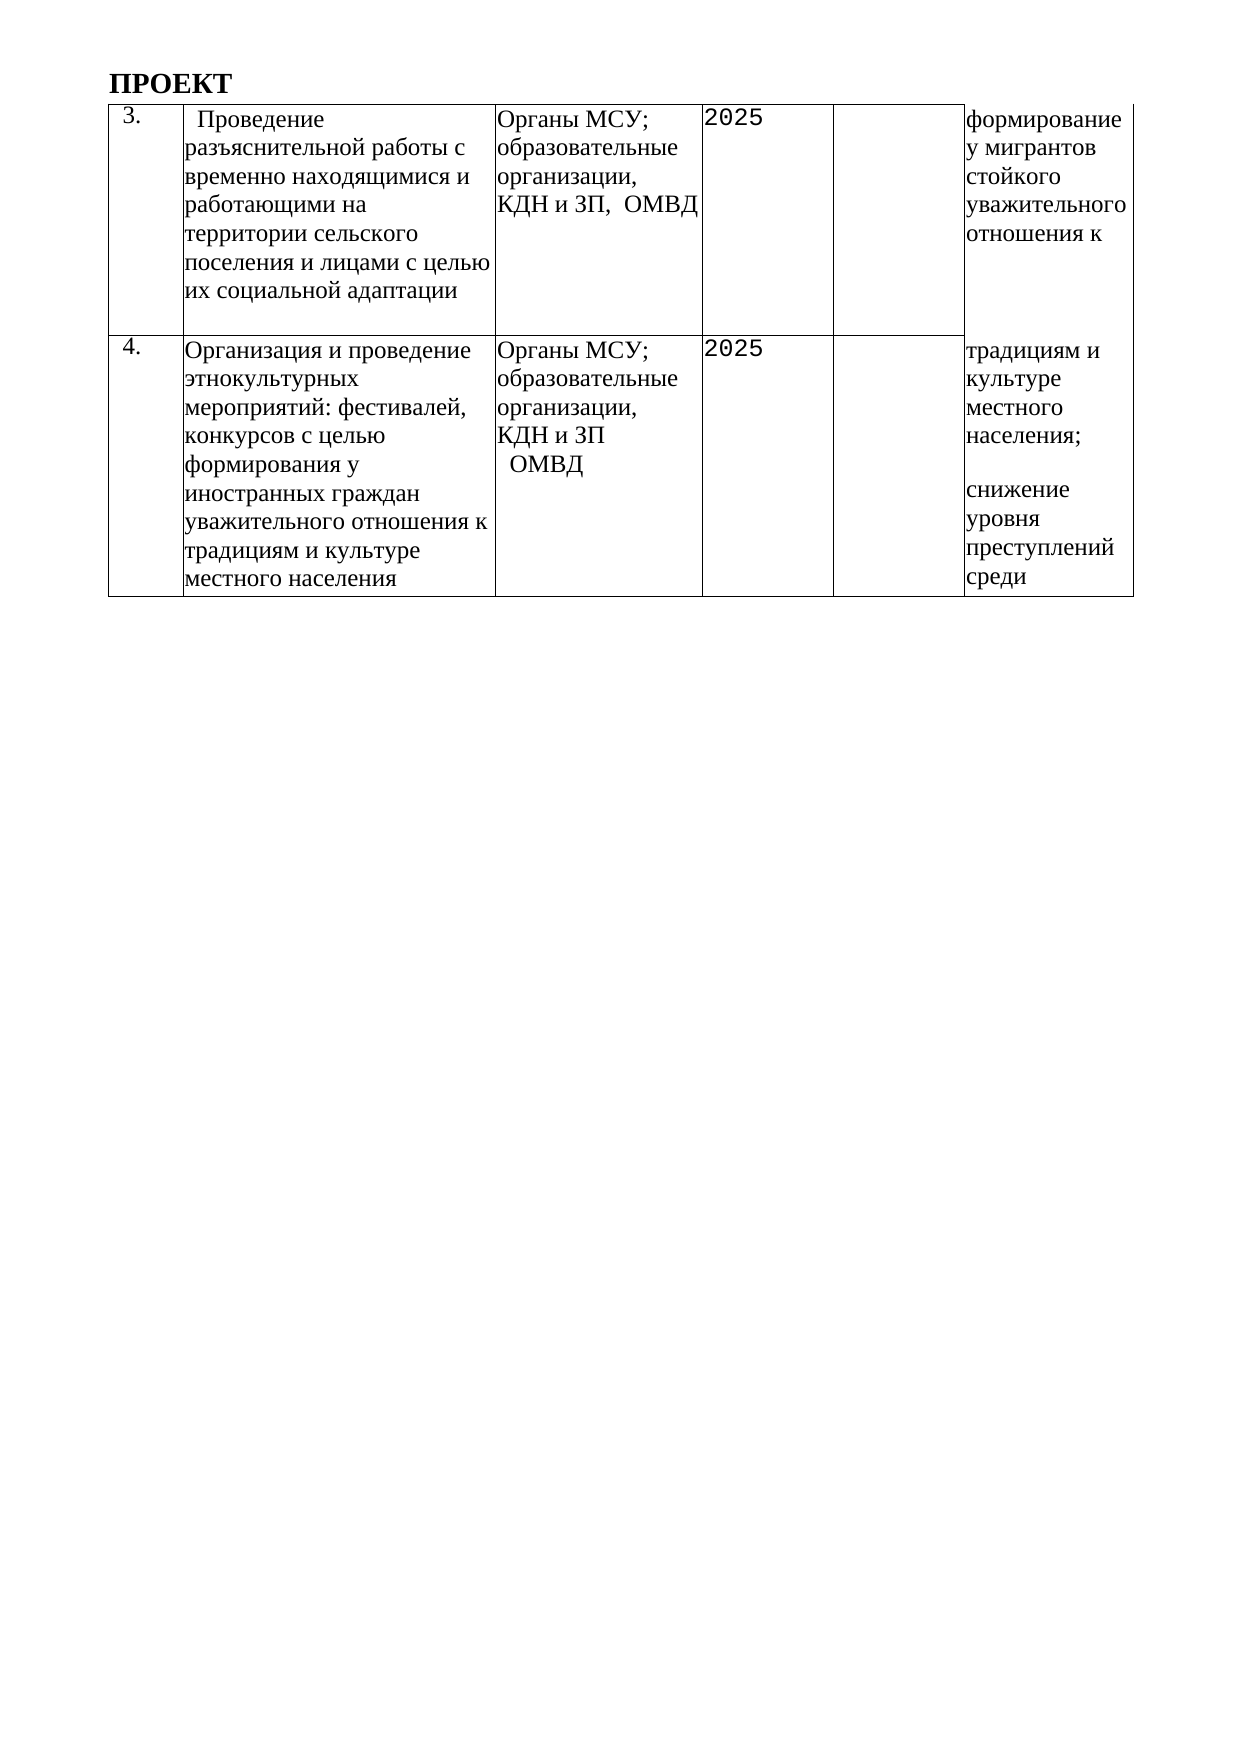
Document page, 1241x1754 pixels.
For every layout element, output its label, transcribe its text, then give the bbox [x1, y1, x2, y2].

table_cell Проведение разъяснительной работы с временно находящимися и работающими на территории сельского поселения и лицами с целью их социальной адаптации [184, 105, 495, 334]
table_cell [834, 105, 964, 334]
table_cell [834, 336, 964, 596]
table_cell традициям и культуре местного населения; снижение уровня преступлений среди [965, 335, 1133, 596]
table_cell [496, 105, 702, 334]
table_cell 3. [109, 105, 183, 334]
table_cell Организация и проведение этнокультурных мероприятий: фестивалей, конкурсов с целью формирования у иностранных граждан уважительного отношения к традициям и культуре местного населения [184, 336, 495, 596]
table_cell 2025 [703, 336, 833, 596]
table_cell формирование у мигрантов стойкого уважительного отношения к [965, 104, 1133, 334]
table_cell 2025 [703, 105, 833, 334]
table_cell Органы МСУ; образовательные организации, КДН и ЗП ОМВД [496, 336, 702, 596]
table_cell 4. [109, 336, 183, 596]
